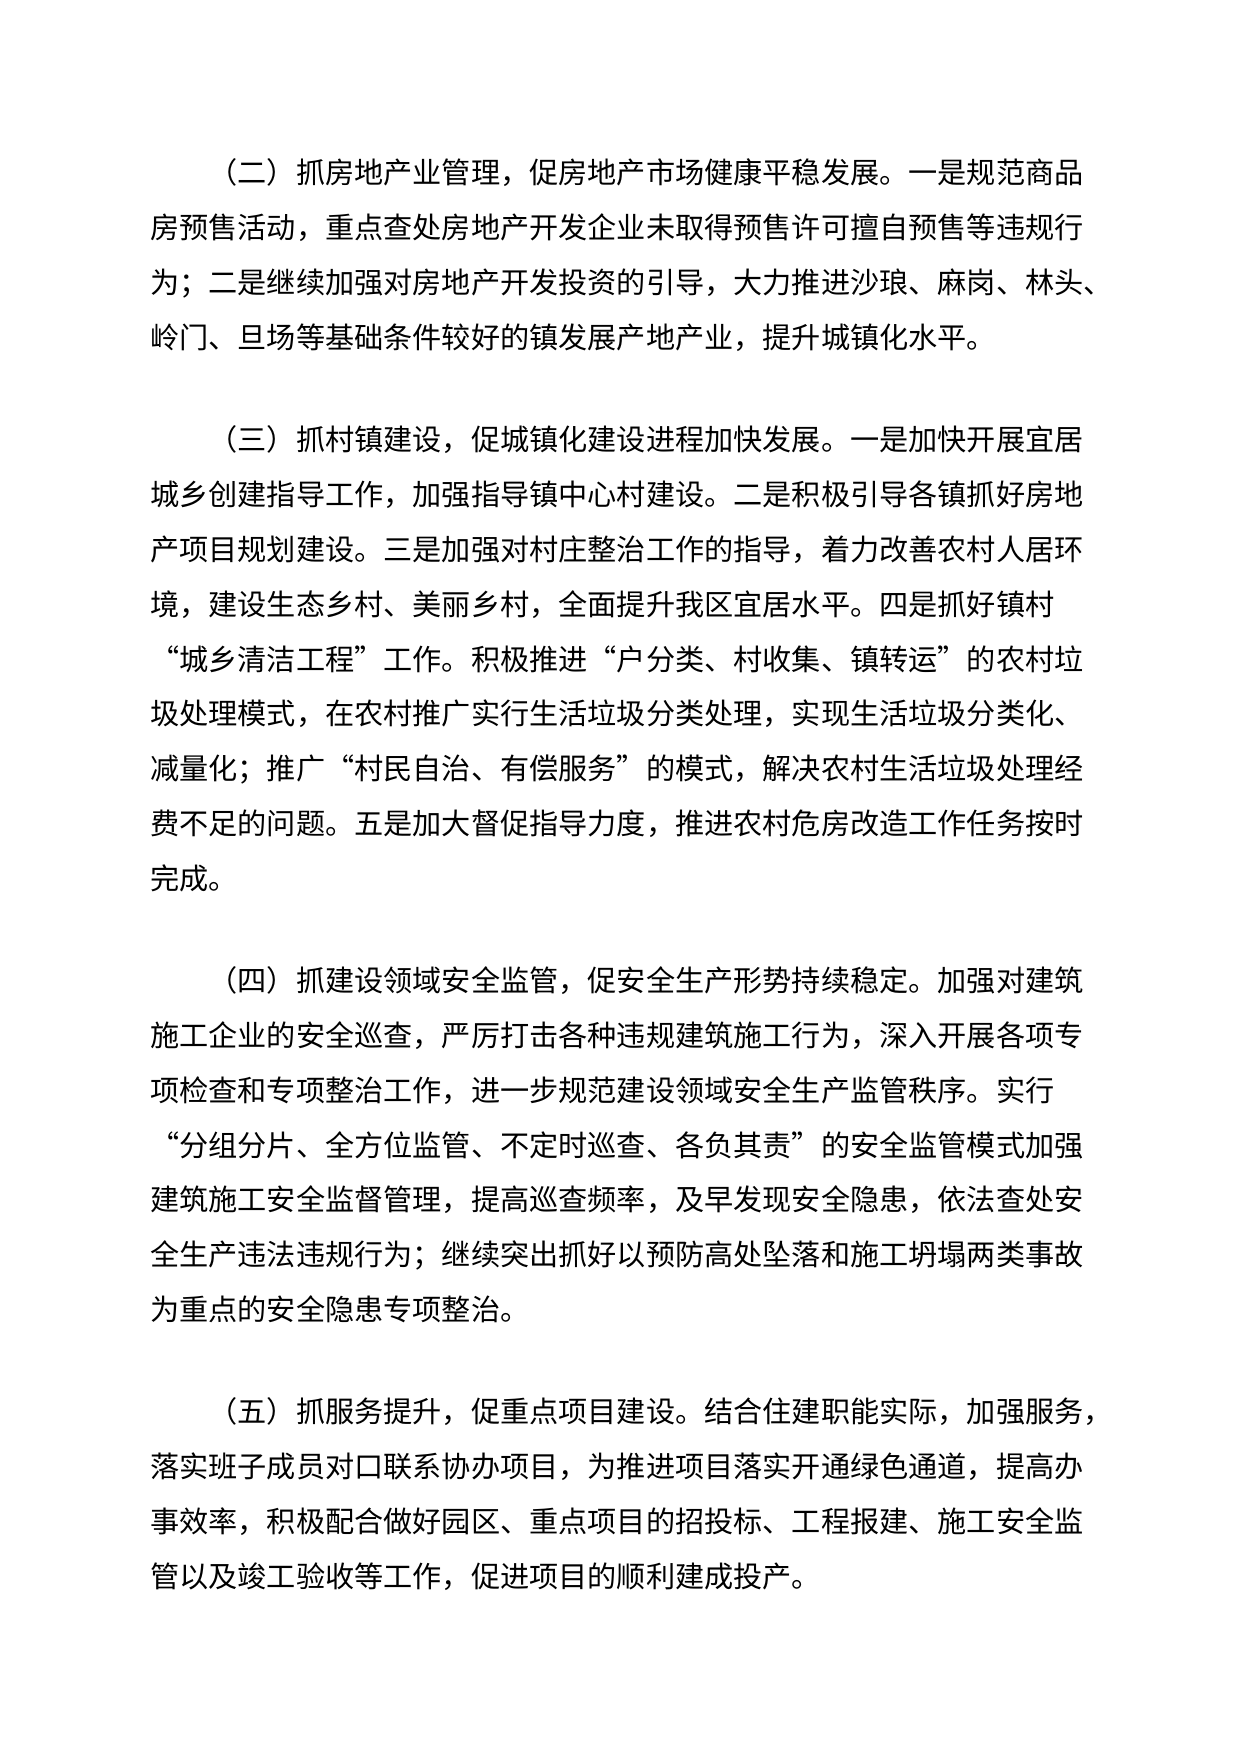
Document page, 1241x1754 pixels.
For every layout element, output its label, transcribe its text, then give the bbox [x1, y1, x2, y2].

text （二）抓房地产业管理，促房地产市场健康平稳发展。一是规范商品房预售活动，重点查处房地产开发企业未取得预售许可擅自预售等违规行为；二是继续加强对房地产开发投资的引导，大力推进沙琅、麻岗、林头、岭门、旦场等基础条件较好的镇发展产地产业，提升城镇化水平。 [150, 150, 1090, 357]
text （三）抓村镇建设，促城镇化建设进程加快发展。一是加快开展宜居城乡创建指导工作，加强指导镇中心村建设。二是积极引导各镇抓好房地产项目规划建设。三是加强对村庄整治工作的指导，着力改善农村人居环境，建设生态乡村、美丽乡村，全面提升我区宜居水平。四是抓好镇村“城乡清洁工程”工作。积极推进“户分类、村收集、镇转运”的农村垃圾处理模式，在农村推广实行生活垃圾分类处理，实现生活垃圾分类化、减量化；推广“村民自治、有偿服务”的模式，解决农村生活垃圾处理经费不足的问题。五是加大督促指导力度，推进农村危房改造工作任务按时完成。 [150, 416, 1090, 898]
text （四）抓建设领域安全监管，促安全生产形势持续稳定。加强对建筑施工企业的安全巡查，严厉打击各种违规建筑施工行为，深入开展各项专项检查和专项整治工作，进一步规范建设领域安全生产监管秩序。实行“分组分片、全方位监管、不定时巡查、各负其责”的安全监管模式加强建筑施工安全监督管理，提高巡查频率，及早发现安全隐患，依法查处安全生产违法违规行为；继续突出抓好以预防高处坠落和施工坍塌两类事故为重点的安全隐患专项整治。 [150, 957, 1090, 1329]
text （五）抓服务提升，促重点项目建设。结合住建职能实际，加强服务，落实班子成员对口联系协办项目，为推进项目落实开通绿色通道，提高办事效率，积极配合做好园区、重点项目的招投标、工程报建、施工安全监管以及竣工验收等工作，促进项目的顺利建成投产。 [150, 1388, 1090, 1596]
